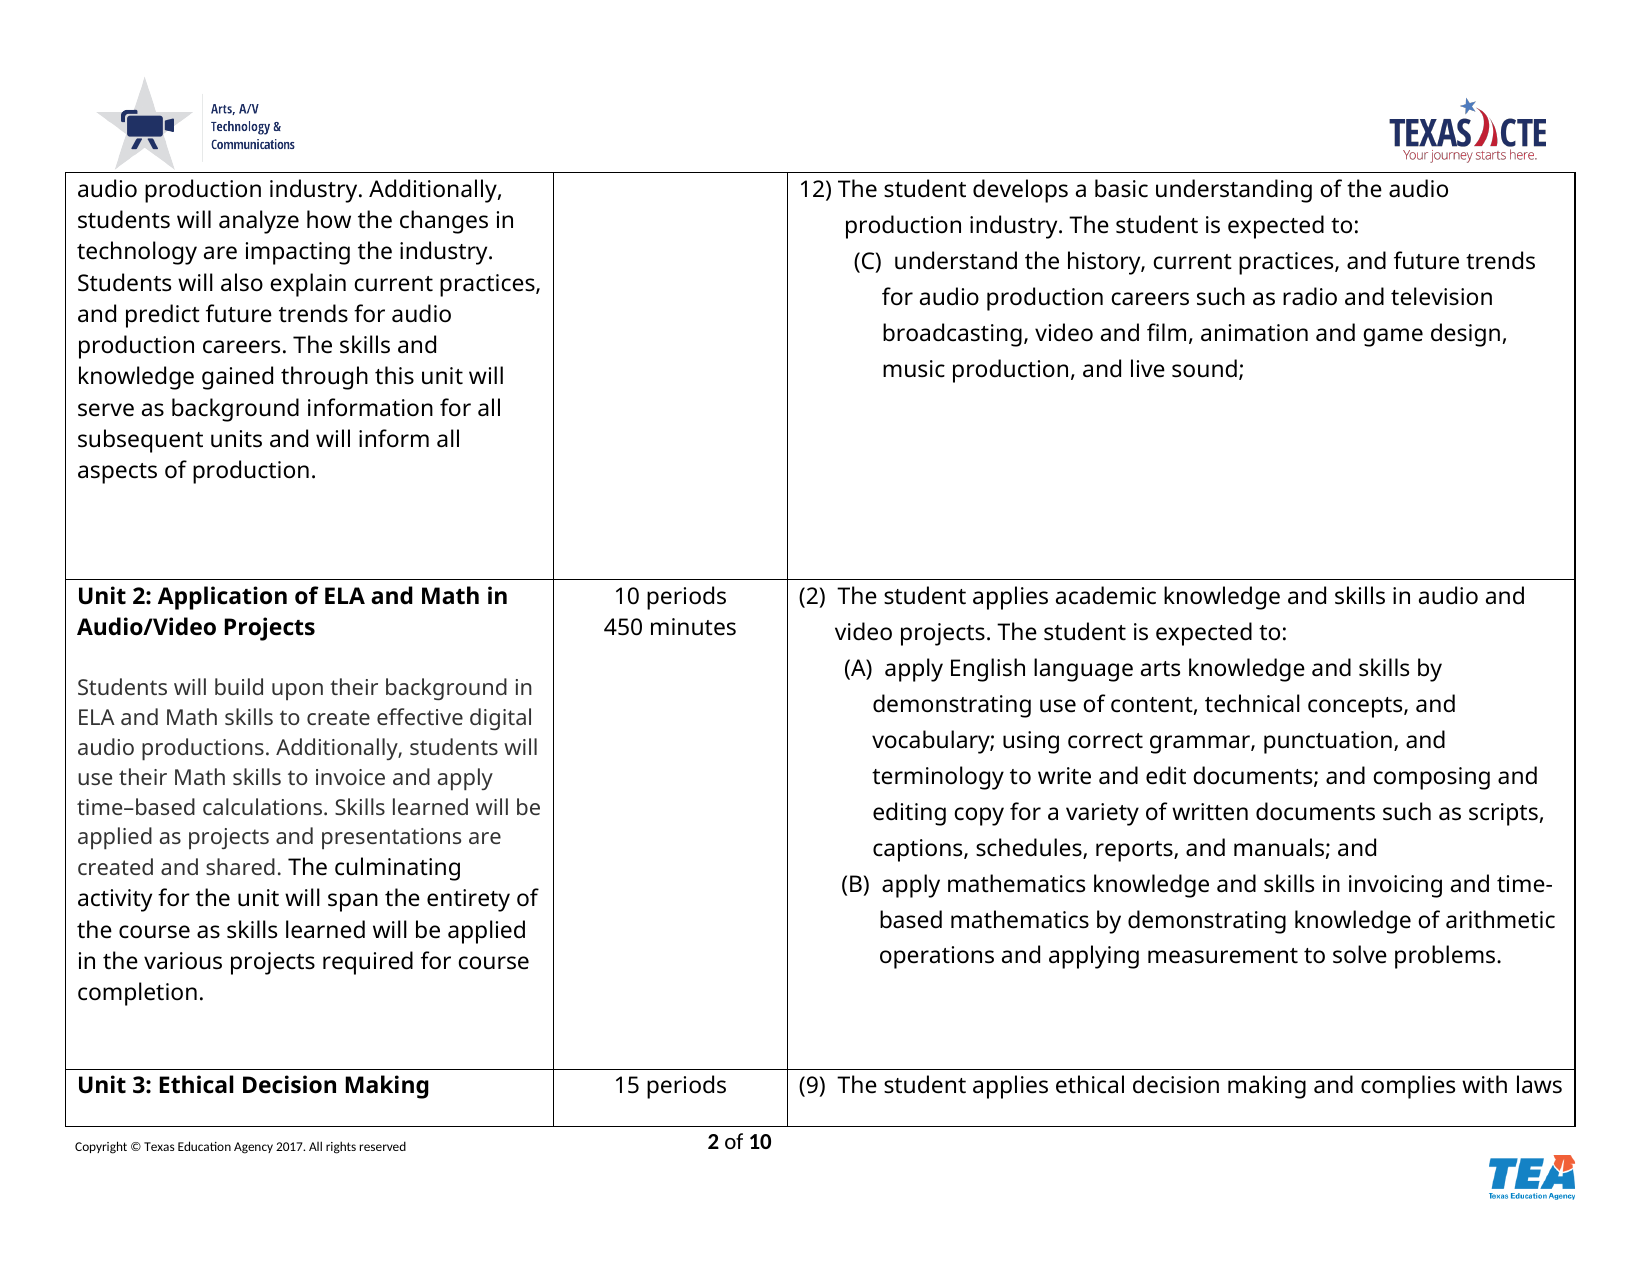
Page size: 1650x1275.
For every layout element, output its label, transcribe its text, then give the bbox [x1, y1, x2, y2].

table_cell 10 periods 450 minutes [554, 580, 787, 1068]
table_cell (2) The student applies academic knowledge and skills in audio and video projects. The student is expected to: (A) apply English language arts knowledge and skills by demonstrating use of content, technical concepts, and vocabulary; using correct grammar, punctuation, and terminology to write and edit documents; and composing and editing copy for a variety of written documents such as scripts, captions, schedules, reports, and manuals; and (B) apply mathematics knowledge and skills in invoicing and time-based mathematics by demonstrating knowledge of arithmetic operations and applying measurement to solve problems. [788, 580, 1574, 1068]
table_cell [554, 173, 787, 579]
picture [1488, 1155, 1575, 1200]
picture [95, 75, 297, 172]
table_cell [554, 1070, 787, 1126]
picture [1373, 88, 1563, 172]
table_cell Unit 2: Application of ELA and Math in Audio/Video Projects Students will build upon their background in ELA and Math skills to create effective digital audio productions. Additionally, students will use their Math skills to invoice and apply time–based calculations. Skills learned will be applied as projects and presentations are created and shared. The culminating activity for the unit will span the entirety of the course as skills learned will be applied in the various projects required for course completion. [66, 580, 553, 1068]
